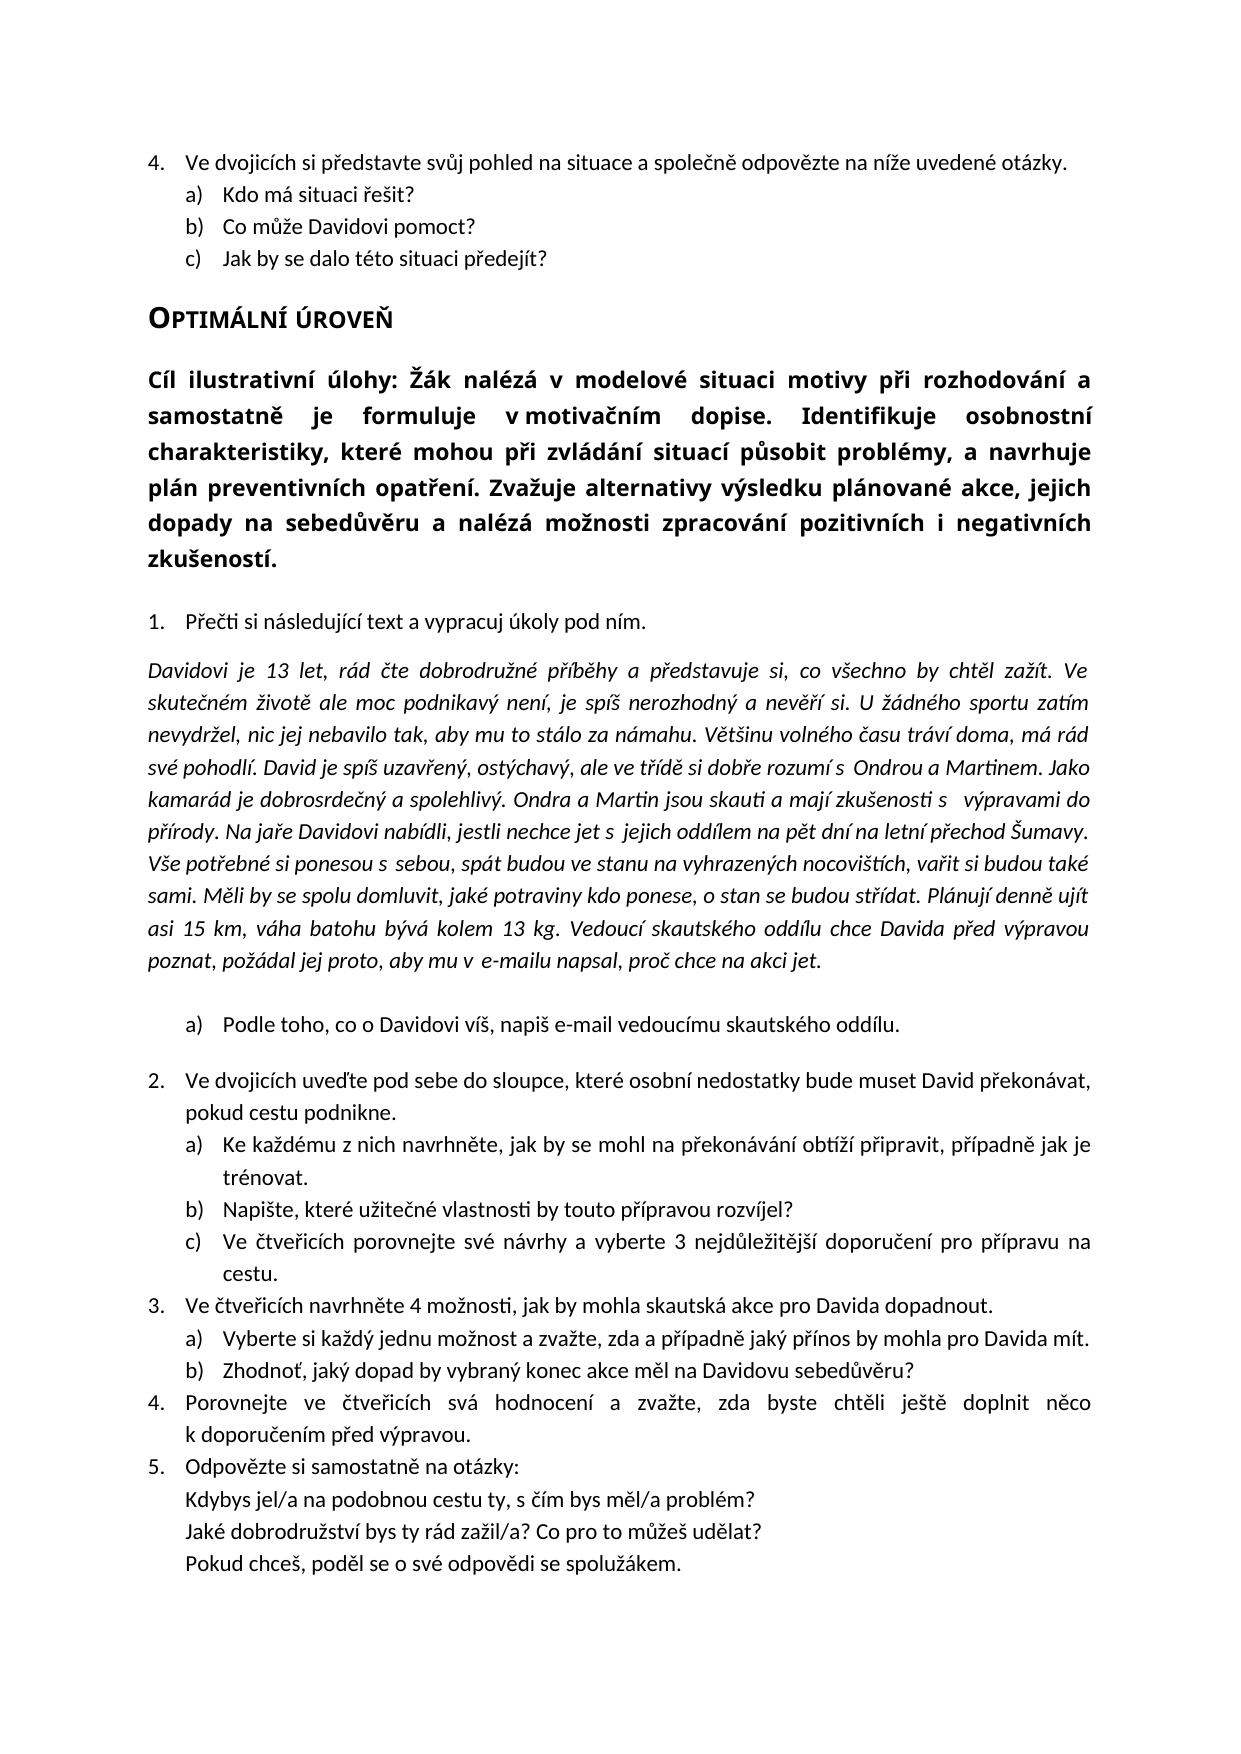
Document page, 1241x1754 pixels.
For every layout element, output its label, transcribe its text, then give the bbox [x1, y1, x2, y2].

list Vyberte si každý jednu možnost a zvažte, zda a případně jaký přínos by mohla pro Davida mít. [185, 1324, 1093, 1352]
subtitle Optimální úroveň [148, 297, 1093, 337]
list Zhodnoť, jaký dopad by vybraný konec akce měl na Davidovu sebedůvěru? [185, 1356, 1093, 1384]
list Napište, které užitečné vlastnosti by touto přípravou rozvíjel? [185, 1195, 1093, 1223]
list Kdo má situaci řešit? [185, 180, 1093, 208]
list Ve čtveřicích navrhněte 4 možnosti, jak by mohla skautská akce pro Davida dopadnout. [148, 1292, 1093, 1319]
list Ve čtveřicích porovnejte své návrhy a vyberte 3 nejdůležitější doporučení pro přípravu na cestu. [185, 1227, 1093, 1287]
list Jaké dobrodružství bys ty rád zažil/a? Co pro to můžeš udělat? [185, 1517, 1093, 1545]
list Porovnejte ve čtveřicích svá hodnocení a zvažte, zda byste chtěli ještě doplnit něco k doporučením před výpravou. [148, 1388, 1093, 1448]
list Pokud chceš, poděl se o své odpovědi se spolužákem. [185, 1549, 1093, 1577]
list Podle toho, co o Davidovi víš, napiš e-mail vedoucímu skautského oddílu. [185, 1010, 1093, 1038]
list Odpovězte si samostatně na otázky: [148, 1452, 1093, 1481]
text Davidovi je 13 let, rád čte dobrodružné příběhy a představuje si, co všechno by chtěl zažít. Ve skutečném životě ale moc podnikavý není, je spíš nerozhodný a nevěří si. U žádného sportu zatím nevydržel, nic jej nebavilo tak, aby mu to stálo za námahu. Většinu volného času tráví doma, má rád své pohodlí. David je spíš uzavřený, ostýchavý, ale ve třídě si dobře rozumí s Ondrou a Martinem. Jako kamarád je dobrosrdečný a spolehlivý. Ondra a Martin jsou skauti a mají zkušenosti s výpravami do přírody. Na jaře Davidovi nabídli, jestli nechce jet s jejich oddílem na pět dní na letní přechod Šumavy. Vše potřebné si ponesou s sebou, spát budou ve stanu na vyhrazených nocovištích, vařit si budou také sami. Měli by se spolu domluvit, jaké potraviny kdo ponese, o stan se budou střídat. Plánují denně ujít asi 15 km, váha batohu bývá kolem 13 kg. Vedoucí skautského oddílu chce Davida před výpravou poznat, požádal jej proto, aby mu v e-mailu napsal, proč chce na akci jet. [148, 656, 1093, 974]
list Kdybys jel/a na podobnou cestu ty, s čím bys měl/a problém? [185, 1485, 1093, 1513]
list Přečti si následující text a vypracuj úkoly pod ním. [148, 607, 1093, 635]
list Co může Davidovi pomoct? [185, 212, 1093, 240]
subtitle Cíl ilustrativní úlohy: Žák nalézá v modelové situaci motivy při rozhodování a samostatně je formuluje v motivačním dopise. Identifikuje osobnostní charakteristiky, které mohou při zvládání situací působit problémy, a navrhuje plán preventivních opatření. Zvažuje alternativy výsledku plánované akce, jejich dopady na sebedůvěru a nalézá možnosti zpracování pozitivních i negativních zkušeností. [148, 364, 1093, 574]
list Jak by se dalo této situaci předejít? [185, 244, 1093, 272]
list Ve dvojicích uveďte pod sebe do sloupce, které osobní nedostatky bude muset David překonávat, pokud cestu podnikne. [148, 1066, 1093, 1126]
list Ve dvojicích si představte svůj pohled na situace a společně odpovězte na níže uvedené otázky. [148, 148, 1093, 176]
list Ke každému z nich navrhněte, jak by se mohl na překonávání obtíží připravit, případně jak je trénovat. [185, 1131, 1093, 1191]
